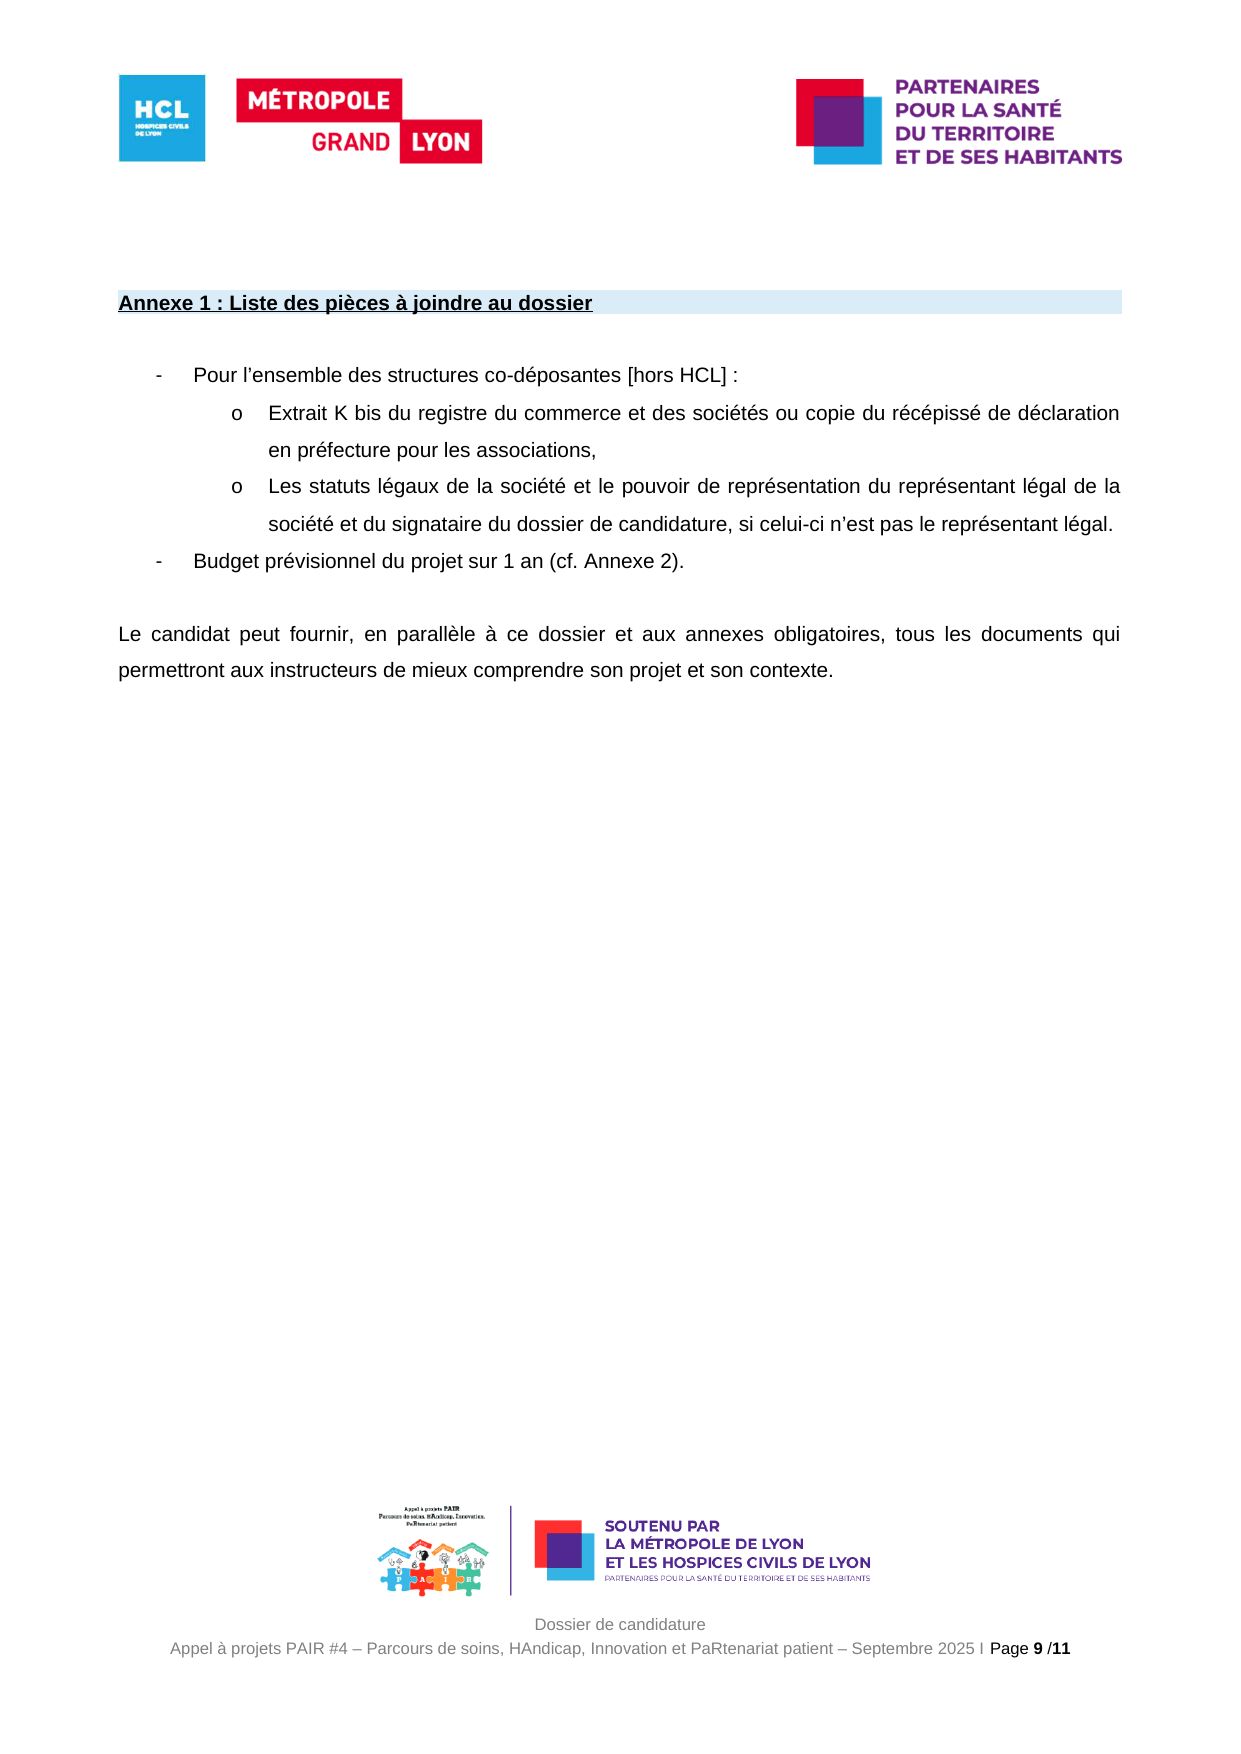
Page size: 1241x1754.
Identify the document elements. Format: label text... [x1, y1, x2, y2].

picture [235, 77, 483, 164]
picture [795, 77, 1123, 165]
list Pour l’ensemble des structures co-déposantes [hors HCL] : [156, 362, 1122, 388]
list Budget prévisionnel du projet sur 1 an (cf. Annexe 2). [156, 548, 1122, 573]
text Annexe 1 : Liste des pièces à joindre au dossier [118, 290, 1122, 314]
picture [118, 73, 206, 162]
picture [354, 1488, 887, 1612]
list Les statuts légaux de la société et le pouvoir de représentation du représentant légal de la société et du signataire du dossier de candidature, si celui-ci n’est pas le représentant légal. [231, 474, 1122, 536]
list Extrait K bis du registre du commerce et des sociétés ou copie du récépissé de déclaration en préfecture pour les associations, [231, 400, 1122, 462]
text Le candidat peut fournir, en parallèle à ce dossier et aux annexes obligatoires, tous les documents qui permettront aux instructeurs de mieux comprendre son projet et son contexte. [118, 622, 1122, 682]
